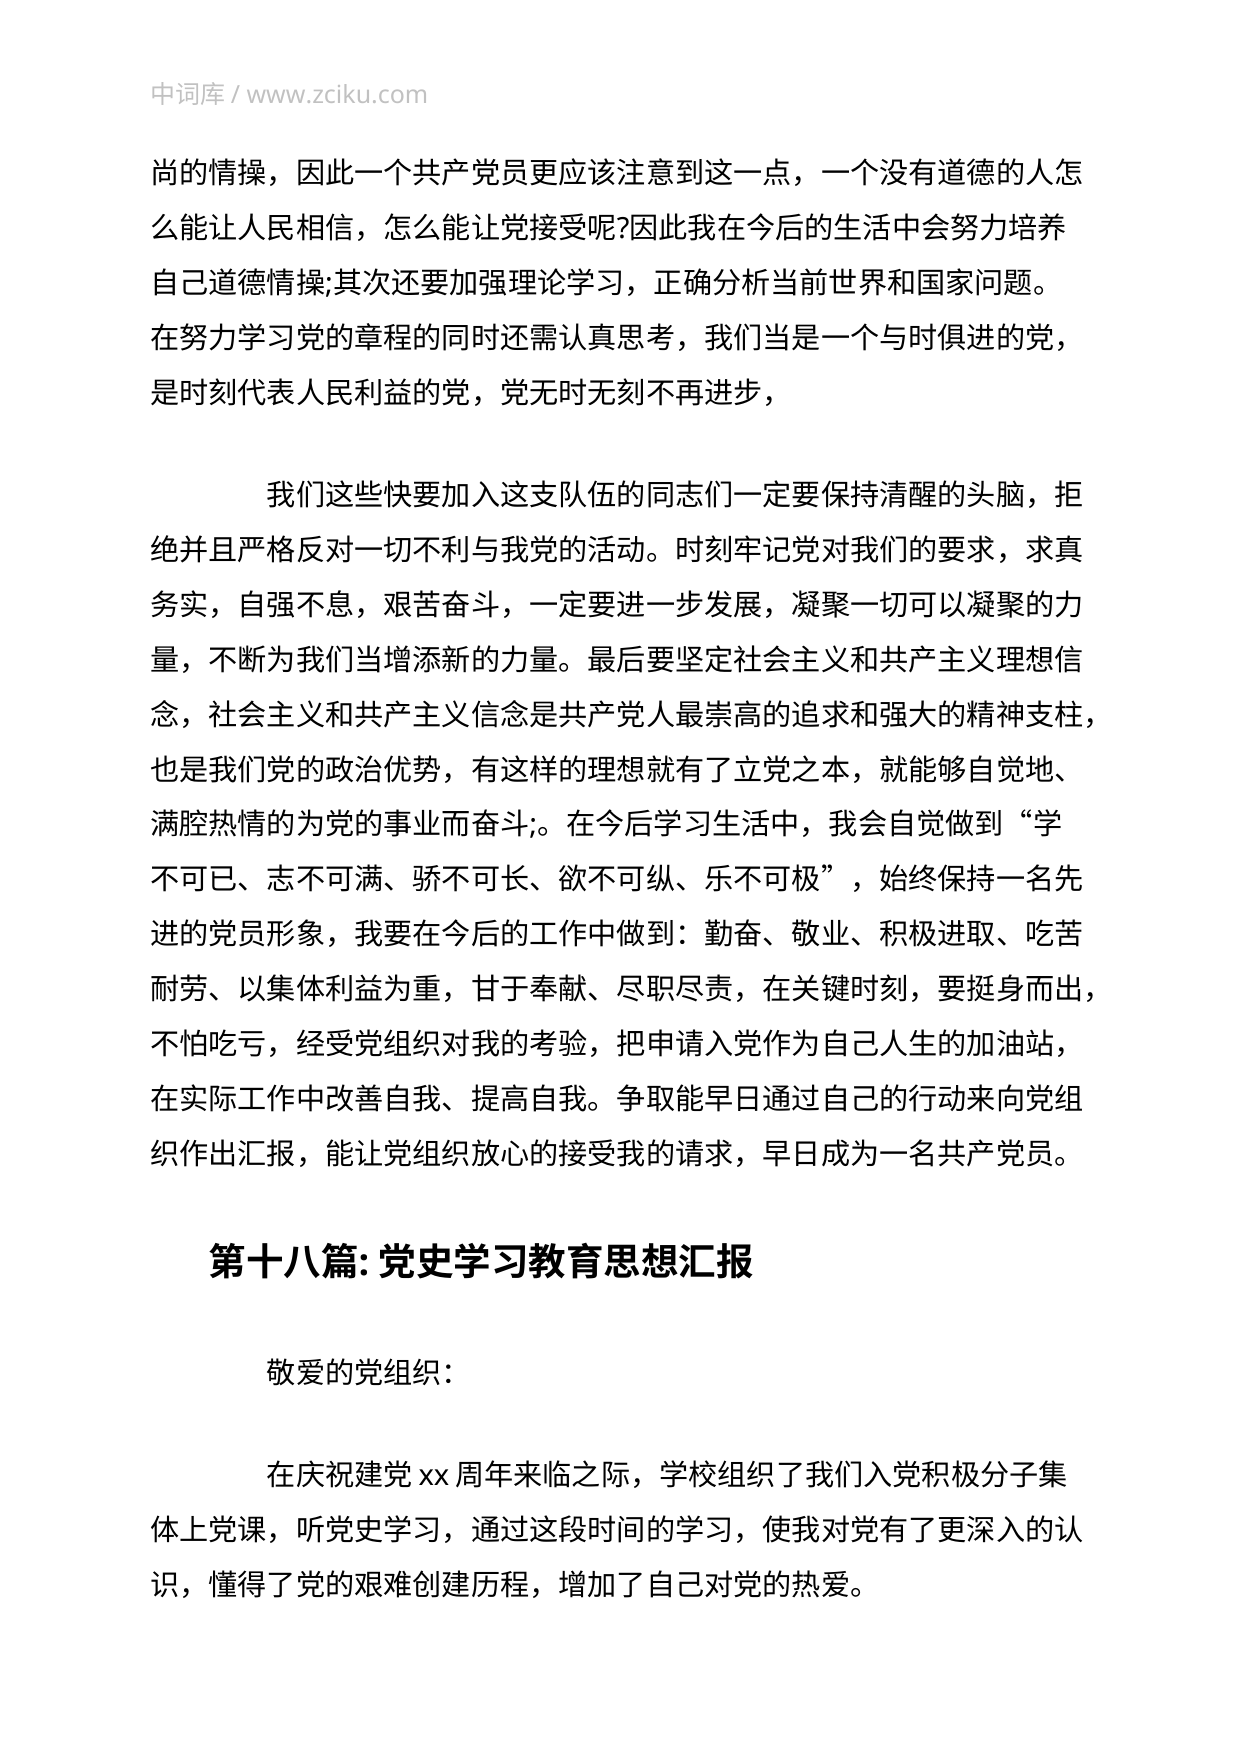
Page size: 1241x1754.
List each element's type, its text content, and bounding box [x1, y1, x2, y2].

text 我们这些快要加入这支队伍的同志们一定要保持清醒的头脑，拒绝并且严格反对一切不利与我党的活动。时刻牢记党对我们的要求，求真务实，自强不息，艰苦奋斗，一定要进一步发展，凝聚一切可以凝聚的力量，不断为我们当增添新的力量。最后要坚定社会主义和共产主义理想信念，社会主义和共产主义信念是共产党人最崇高的追求和强大的精神支柱，也是我们党的政治优势，有这样的理想就有了立党之本，就能够自觉地、满腔热情的为党的事业而奋斗;。在今后学习生活中，我会自觉做到“学不可已、志不可满、骄不可长、欲不可纵、乐不可极”，始终保持一名先进的党员形象，我要在今后的工作中做到：勤奋、敬业、积极进取、吃苦耐劳、以集体利益为重，甘于奉献、尽职尽责，在关键时刻，要挺身而出，不怕吃亏，经受党组织对我的考验，把申请入党作为自己人生的加油站，在实际工作中改善自我、提高自我。争取能早日通过自己的行动来向党组织作出汇报，能让党组织放心的接受我的请求，早日成为一名共产党员。 [150, 472, 1090, 1173]
text 敬爱的党组织： [150, 1350, 1090, 1392]
text 在庆祝建党xx周年来临之际，学校组织了我们入党积极分子集体上党课，听党史学习，通过这段时间的学习，使我对党有了更深入的认识，懂得了党的艰难创建历程，增加了自己对党的热爱。 [150, 1452, 1090, 1604]
text 第十八篇: 党史学习教育思想汇报 [150, 1232, 1090, 1287]
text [150, 150, 1090, 412]
